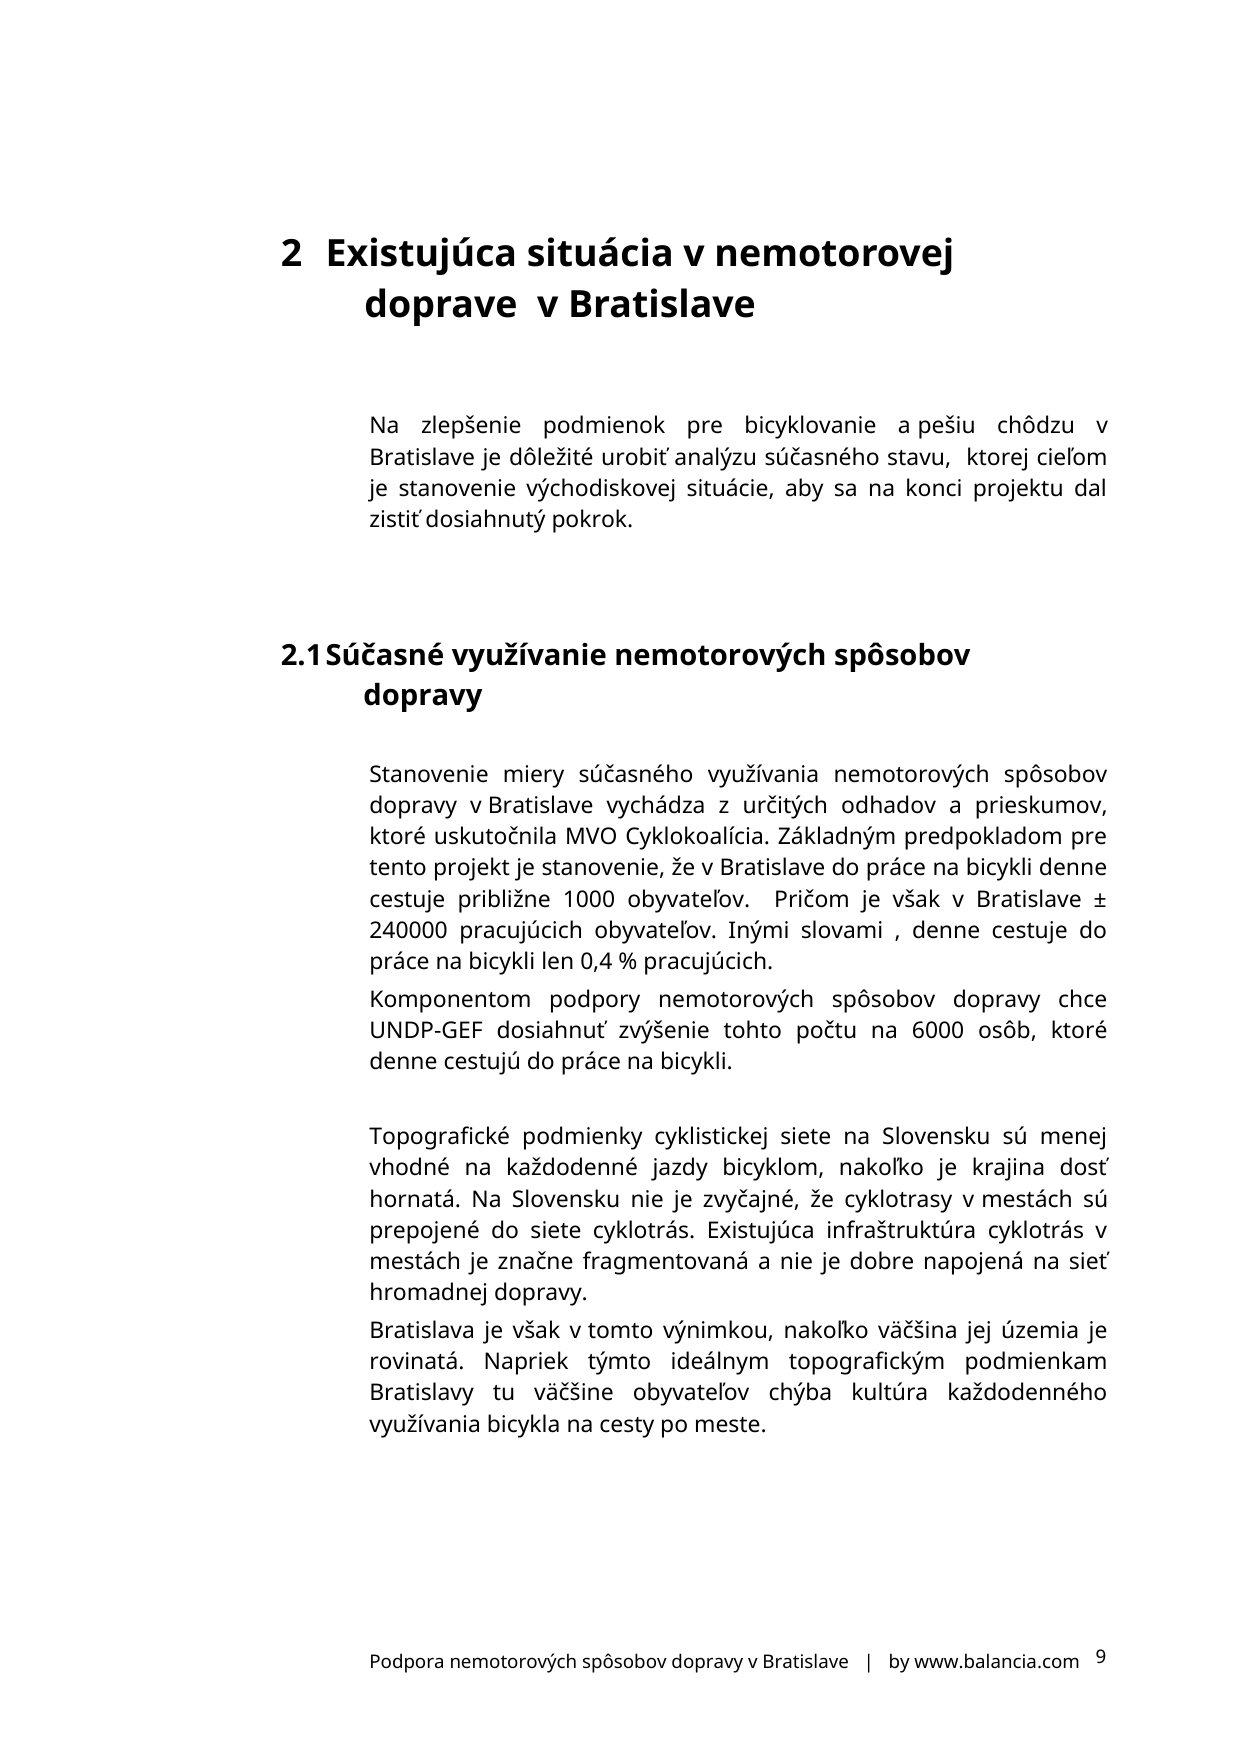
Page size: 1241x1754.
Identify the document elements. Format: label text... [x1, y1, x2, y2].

subtitle Súčasné využívanie nemotorových spôsobov dopravy [281, 634, 1108, 714]
text Komponentom podpory nemotorových spôsobov dopravy chce UNDP-GEF dosiahnuť zvýšenie tohto počtu na 6000 osôb, ktoré denne cestujú do práce na bicykli. [369, 982, 1108, 1076]
text Bratislava je však v tomto výnimkou, nakoľko väčšina jej územia je rovinatá. Napriek týmto ideálnym topografickým podmienkam Bratislavy tu väčšine obyvateľov chýba kultúra každodenného využívania bicykla na cesty po meste. [369, 1314, 1108, 1439]
text Stanovenie miery súčasného využívania nemotorových spôsobov dopravy v Bratislave vychádza z určitých odhadov a prieskumov, ktoré uskutočnila MVO Cyklokoalícia. Základným predpokladom pre tento projekt je stanovenie, že v Bratislave do práce na bicykli denne cestuje približne 1000 obyvateľov. Pričom je však v Bratislave ± 240000 pracujúcich obyvateľov. Inými slovami , denne cestuje do práce na bicykli len 0,4 % pracujúcich. [369, 757, 1108, 976]
subtitle Existujúca situácia v nemotorovej doprave v Bratislave [281, 226, 1108, 328]
text Topografické podmienky cyklistickej siete na Slovensku sú menej vhodné na každodenné jazdy bicyklom, nakoľko je krajina dosť hornatá. Na Slovensku nie je zvyčajné, že cyklotrasy v mestách sú prepojené do siete cyklotrás. Existujúca infraštruktúra cyklotrás v mestách je značne fragmentovaná a nie je dobre napojená na sieť hromadnej dopravy. [369, 1120, 1108, 1307]
text Na zlepšenie podmienok pre bicyklovanie a pešiu chôdzu v Bratislave je dôležité urobiť analýzu súčasného stavu, ktorej cieľom je stanovenie východiskovej situácie, aby sa na konci projektu dal zistiť dosiahnutý pokrok. [369, 409, 1108, 534]
